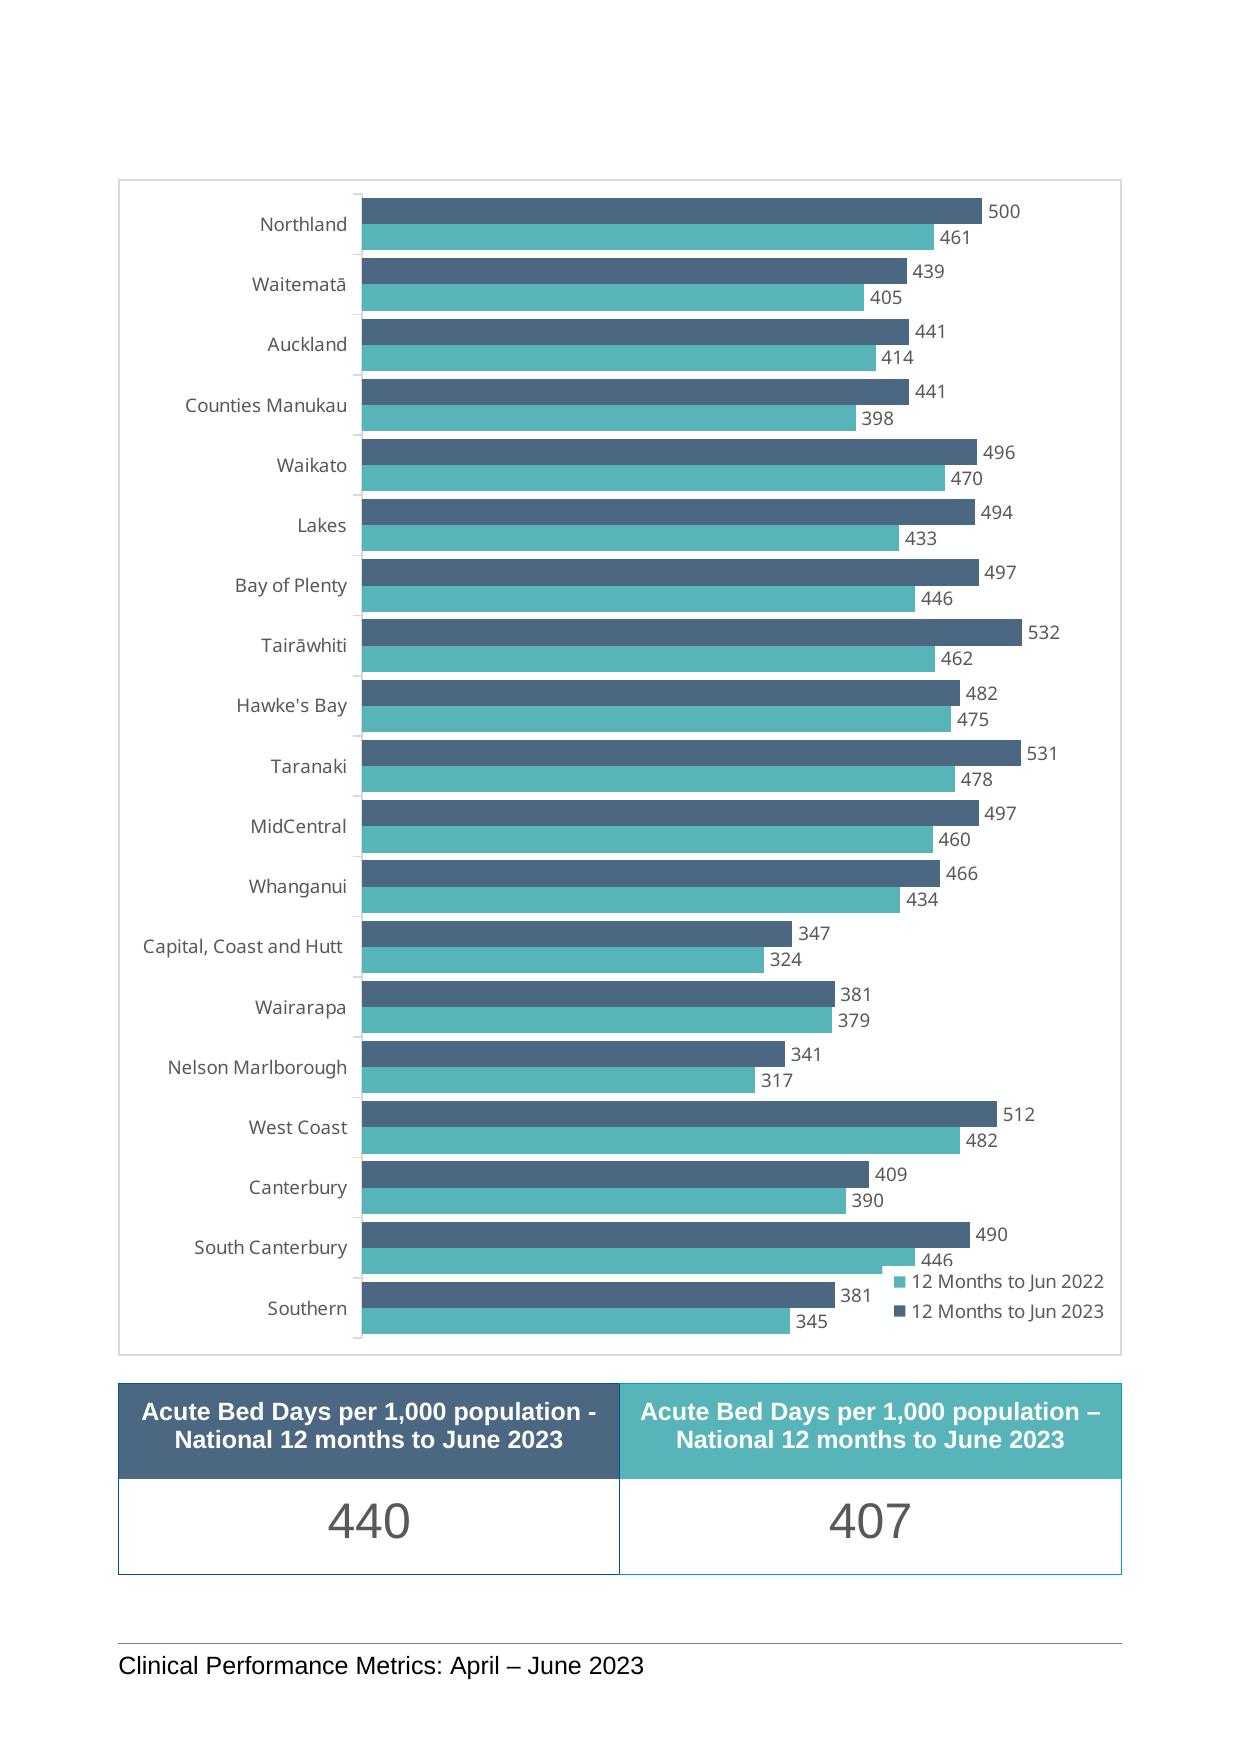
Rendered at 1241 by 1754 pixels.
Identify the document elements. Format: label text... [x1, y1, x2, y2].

table_cell 440 [119, 1479, 619, 1574]
table_cell 407 [620, 1479, 1121, 1574]
table_header Acute Bed Days per 1,000 population – National 12 months to June 2023 [620, 1384, 1121, 1479]
table_header Acute Bed Days per 1,000 population - National 12 months to June 2023 [119, 1384, 619, 1479]
